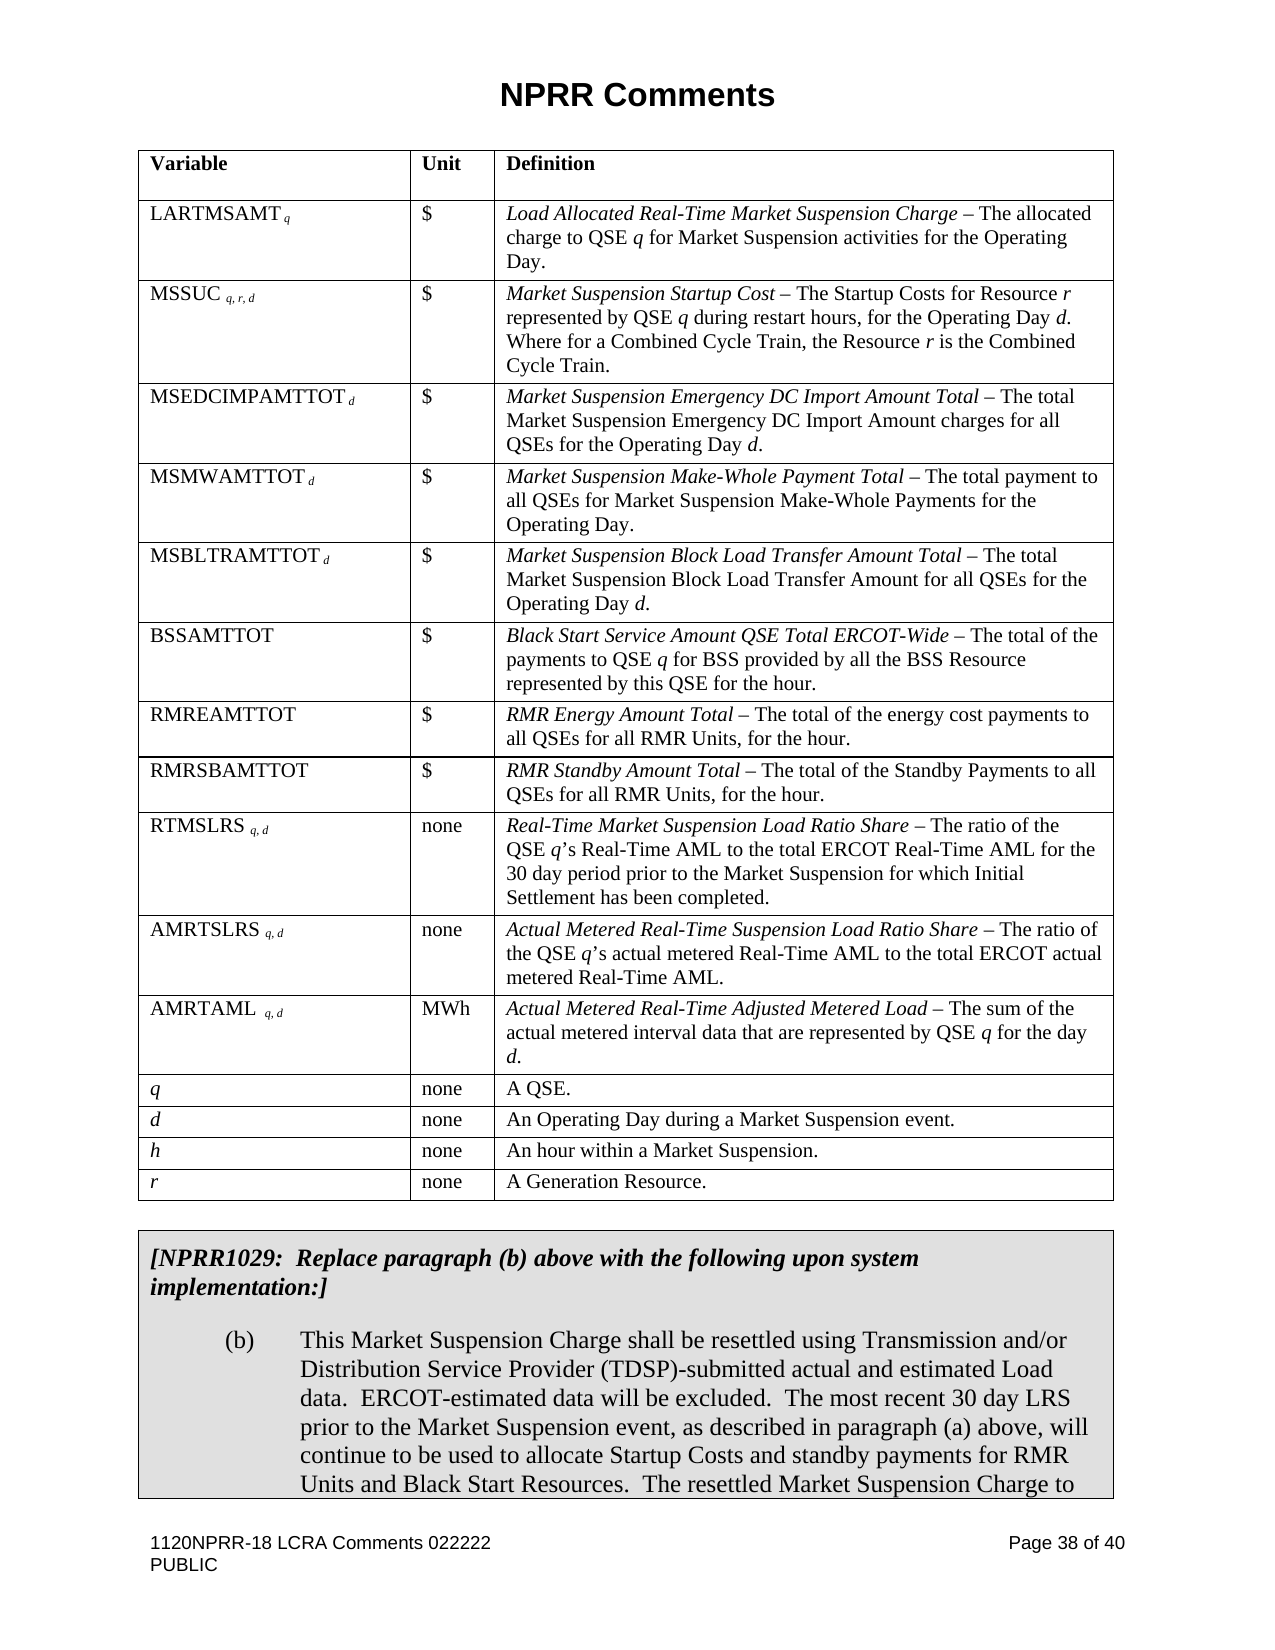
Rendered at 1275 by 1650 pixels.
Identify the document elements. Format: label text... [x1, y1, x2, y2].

table_cell none [411, 1138, 494, 1168]
table_cell $ [411, 281, 494, 383]
table_cell d [139, 1107, 410, 1137]
table_cell Market Suspension Emergency DC Import Amount Total – The total Market Suspension Emergency DC Import Amount charges for all QSEs for the Operating Day d. [495, 384, 1113, 463]
table_header Variable [139, 151, 410, 200]
table_cell A QSE. [495, 1075, 1113, 1106]
table_cell none [411, 916, 494, 995]
table_cell none [411, 813, 494, 915]
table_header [139, 1231, 1113, 1498]
table_cell MSBLTRAMTTOT d [139, 543, 410, 622]
table_cell Actual Metered Real-Time Suspension Load Ratio Share – The ratio of the QSE q’s actual metered Real-Time AML to the total ERCOT actual metered Real-Time AML. [495, 916, 1113, 995]
table_cell h [139, 1138, 410, 1168]
table_cell MWh [411, 996, 494, 1074]
table_cell $ [411, 201, 494, 279]
table_cell q [139, 1075, 410, 1106]
table_cell $ [411, 623, 494, 701]
table_cell MSEDCIMPAMTTOT d [139, 384, 410, 463]
table_cell AMRTAML q, d [139, 996, 410, 1074]
table_header Definition [495, 151, 1113, 200]
table_cell r [139, 1170, 410, 1200]
table_header Unit [411, 151, 494, 200]
table_cell $ [411, 543, 494, 622]
table_cell RMR Energy Amount Total – The total of the energy cost payments to all QSEs for all RMR Units, for the hour. [495, 702, 1113, 756]
table_cell $ [411, 384, 494, 463]
table_cell An hour within a Market Suspension. [495, 1138, 1113, 1168]
table_cell Market Suspension Block Load Transfer Amount Total – The total Market Suspension Block Load Transfer Amount for all QSEs for the Operating Day d. [495, 543, 1113, 622]
table_cell Real-Time Market Suspension Load Ratio Share – The ratio of the QSE q’s Real-Time AML to the total ERCOT Real-Time AML for the 30 day period prior to the Market Suspension for which Initial Settlement has been completed. [495, 813, 1113, 915]
table_cell LARTMSAMT q [139, 201, 410, 279]
table_cell none [411, 1075, 494, 1106]
table_cell $ [411, 702, 494, 756]
table_cell none [411, 1170, 494, 1200]
table_cell Market Suspension Make-Whole Payment Total – The total payment to all QSEs for Market Suspension Make-Whole Payments for the Operating Day. [495, 464, 1113, 542]
table_cell $ [411, 758, 494, 812]
table_cell RMR Standby Amount Total – The total of the Standby Payments to all QSEs for all RMR Units, for the hour. [495, 758, 1113, 812]
table_cell RTMSLRS q, d [139, 813, 410, 915]
table_cell $ [411, 464, 494, 542]
table_cell MSSUC q, r, d [139, 281, 410, 383]
table_cell Load Allocated Real-Time Market Suspension Charge – The allocated charge to QSE q for Market Suspension activities for the Operating Day. [495, 201, 1113, 279]
table_cell MSMWAMTTOT d [139, 464, 410, 542]
table_cell Actual Metered Real-Time Adjusted Metered Load – The sum of the actual metered interval data that are represented by QSE q for the day d. [495, 996, 1113, 1074]
table_cell Market Suspension Startup Cost – The Startup Costs for Resource r represented by QSE q during restart hours, for the Operating Day d. Where for a Combined Cycle Train, the Resource r is the Combined Cycle Train. [495, 281, 1113, 383]
table_cell BSSAMTTOT [139, 623, 410, 701]
table_cell RMREAMTTOT [139, 702, 410, 756]
table_cell A Generation Resource. [495, 1170, 1113, 1200]
table_cell AMRTSLRS q, d [139, 916, 410, 995]
table_cell RMRSBAMTTOT [139, 758, 410, 812]
table_cell An Operating Day during a Market Suspension event. [495, 1107, 1113, 1137]
table_cell none [411, 1107, 494, 1137]
table_cell Black Start Service Amount QSE Total ERCOT-Wide – The total of the payments to QSE q for BSS provided by all the BSS Resource represented by this QSE for the hour. [495, 623, 1113, 701]
